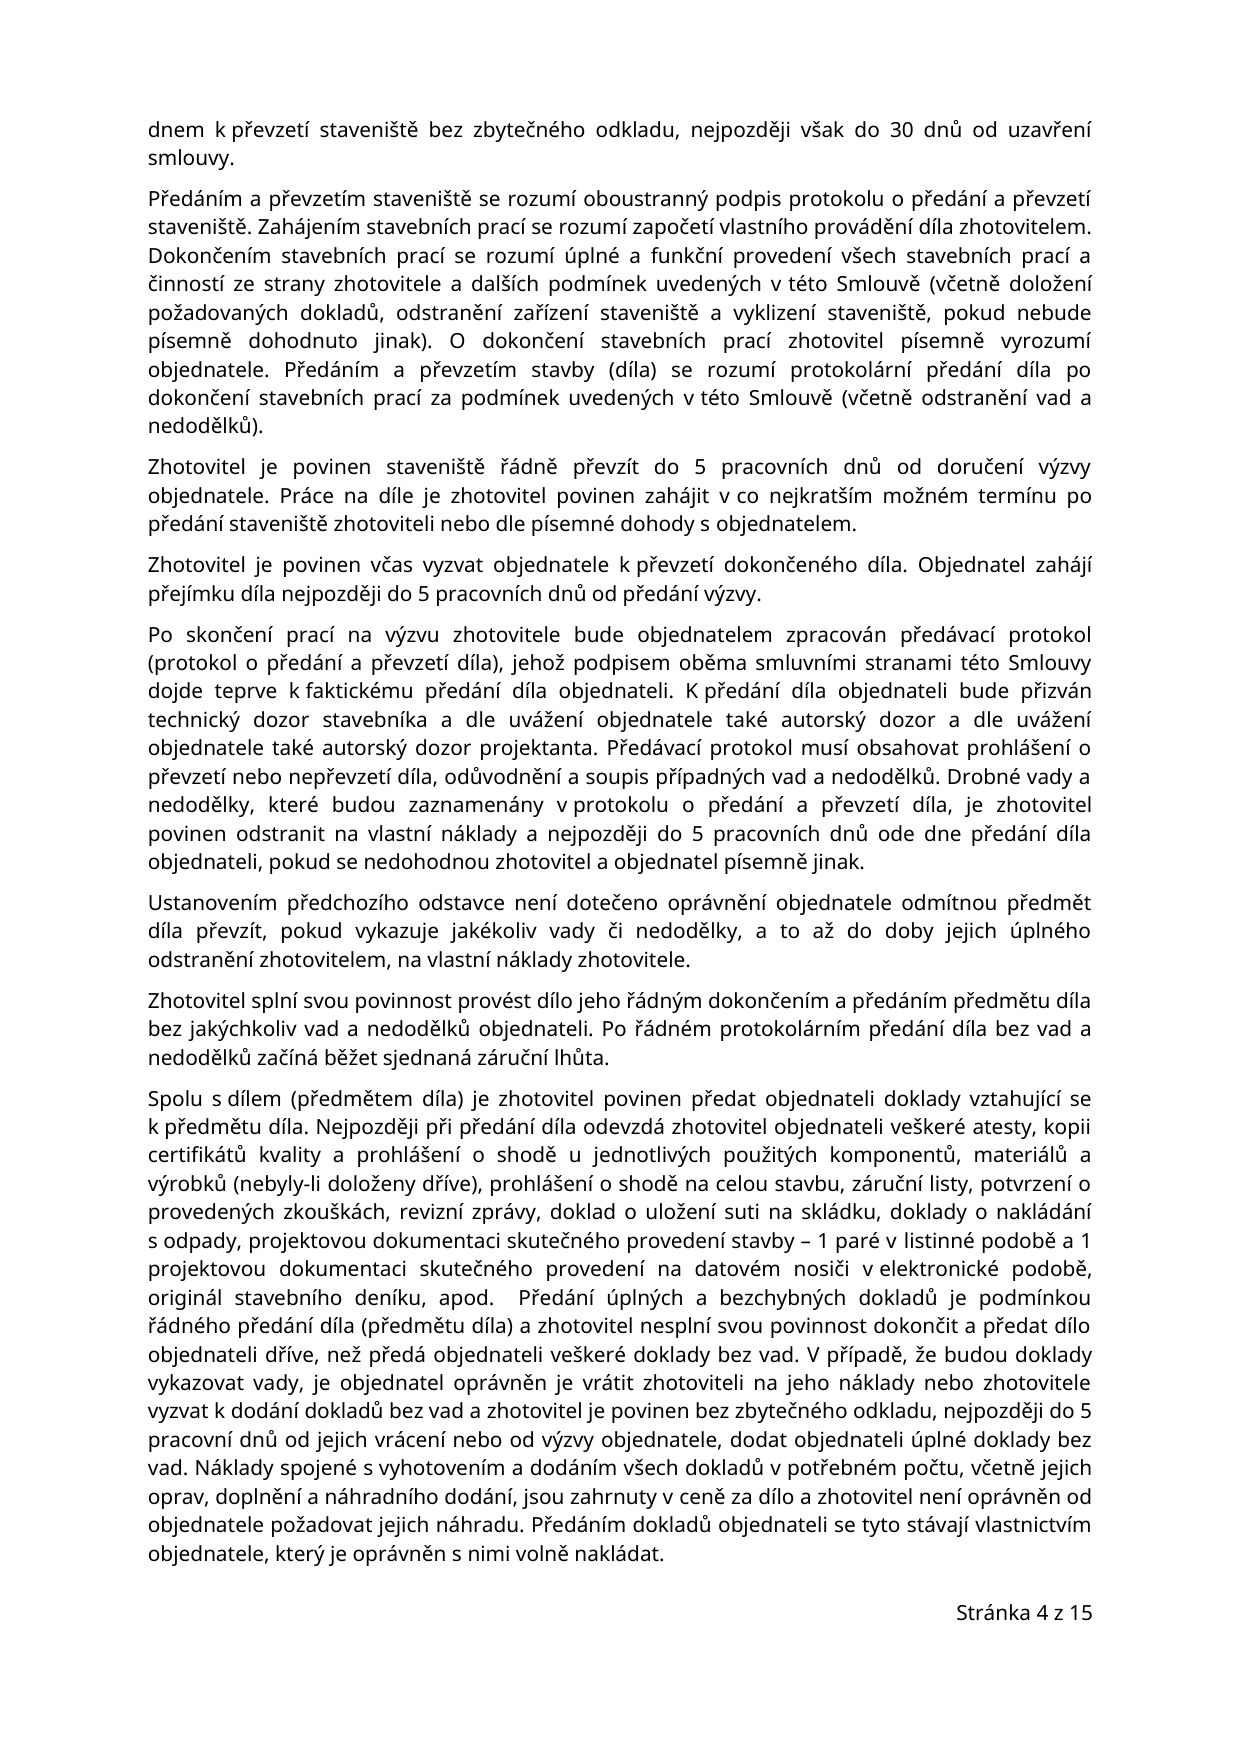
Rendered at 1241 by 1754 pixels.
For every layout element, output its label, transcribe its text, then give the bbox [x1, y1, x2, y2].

text Zhotovitel splní svou povinnost provést dílo jeho řádným dokončením a předáním předmětu díla bez jakýchkoliv vad a nedodělků objednateli. Po řádném protokolárním předání díla bez vad a nedodělků začíná běžet sjednaná záruční lhůta. [148, 986, 1093, 1071]
text Předáním a převzetím staveniště se rozumí oboustranný podpis protokolu o předání a převzetí staveniště. Zahájením stavebních prací se rozumí započetí vlastního provádění díla zhotovitelem. Dokončením stavebních prací se rozumí úplné a funkční provedení všech stavebních prací a činností ze strany zhotovitele a dalších podmínek uvedených v této Smlouvě (včetně doložení požadovaných dokladů, odstranění zařízení staveniště a vyklizení staveniště, pokud nebude písemně dohodnuto jinak). O dokončení stavebních prací zhotovitel písemně vyrozumí objednatele. Předáním a převzetím stavby (díla) se rozumí protokolární předání díla po dokončení stavebních prací za podmínek uvedených v této Smlouvě (včetně odstranění vad a nedodělků). [148, 184, 1093, 440]
text Zhotovitel je povinen staveniště řádně převzít do 5 pracovních dnů od doručení výzvy objednatele. Práce na díle je zhotovitel povinen zahájit v co nejkratším možném termínu po předání staveniště zhotoviteli nebo dle písemné dohody s objednatelem. [148, 452, 1093, 538]
text Po skončení prací na výzvu zhotovitele bude objednatelem zpracován předávací protokol (protokol o předání a převzetí díla), jehož podpisem oběma smluvními stranami této Smlouvy dojde teprve k faktickému předání díla objednateli. K předání díla objednateli bude přizván technický dozor stavebníka a dle uvážení objednatele také autorský dozor a dle uvážení objednatele také autorský dozor projektanta. Předávací protokol musí obsahovat prohlášení o převzetí nebo nepřevzetí díla, odůvodnění a soupis případných vad a nedodělků. Drobné vady a nedodělky, které budou zaznamenány v protokolu o předání a převzetí díla, je zhotovitel povinen odstranit na vlastní náklady a nejpozději do 5 pracovních dnů ode dne předání díla objednateli, pokud se nedohodnou zhotovitel a objednatel písemně jinak. [148, 620, 1093, 876]
text Spolu s dílem (předmětem díla) je zhotovitel povinen předat objednateli doklady vztahující se k předmětu díla. Nejpozději při předání díla odevzdá zhotovitel objednateli veškeré atesty, kopii certifikátů kvality a prohlášení o shodě u jednotlivých použitých komponentů, materiálů a výrobků (nebyly-li doloženy dříve), prohlášení o shodě na celou stavbu, záruční listy, potvrzení o provedených zkouškách, revizní zprávy, doklad o uložení suti na skládku, doklady o nakládání s odpady, projektovou dokumentaci skutečného provedení stavby – 1 paré v listinné podobě a 1 projektovou dokumentaci skutečného provedení na datovém nosiči v elektronické podobě, originál stavebního deníku, apod. Předání úplných a bezchybných dokladů je podmínkou řádného předání díla (předmětu díla) a zhotovitel nesplní svou povinnost dokončit a předat dílo objednateli dříve, než předá objednateli veškeré doklady bez vad. V případě, že budou doklady vykazovat vady, je objednatel oprávněn je vrátit zhotoviteli na jeho náklady nebo zhotovitele vyzvat k dodání dokladů bez vad a zhotovitel je povinen bez zbytečného odkladu, nejpozději do 5 pracovní dnů od jejich vrácení nebo od výzvy objednatele, dodat objednateli úplné doklady bez vad. Náklady spojené s vyhotovením a dodáním všech dokladů v potřebném počtu, včetně jejich oprav, doplnění a náhradního dodání, jsou zahrnuty v ceně za dílo a zhotovitel není oprávněn od objednatele požadovat jejich náhradu. Předáním dokladů objednateli se tyto stávají vlastnictvím objednatele, který je oprávněn s nimi volně nakládat. [148, 1084, 1093, 1567]
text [148, 115, 1093, 172]
text Zhotovitel je povinen včas vyzvat objednatele k převzetí dokončeného díla. Objednatel zahájí přejímku díla nejpozději do 5 pracovních dnů od předání výzvy. [148, 550, 1093, 607]
text Ustanovením předchozího odstavce není dotečeno oprávnění objednatele odmítnou předmět díla převzít, pokud vykazuje jakékoliv vady či nedodělky, a to až do doby jejich úplného odstranění zhotovitelem, na vlastní náklady zhotovitele. [148, 888, 1093, 973]
